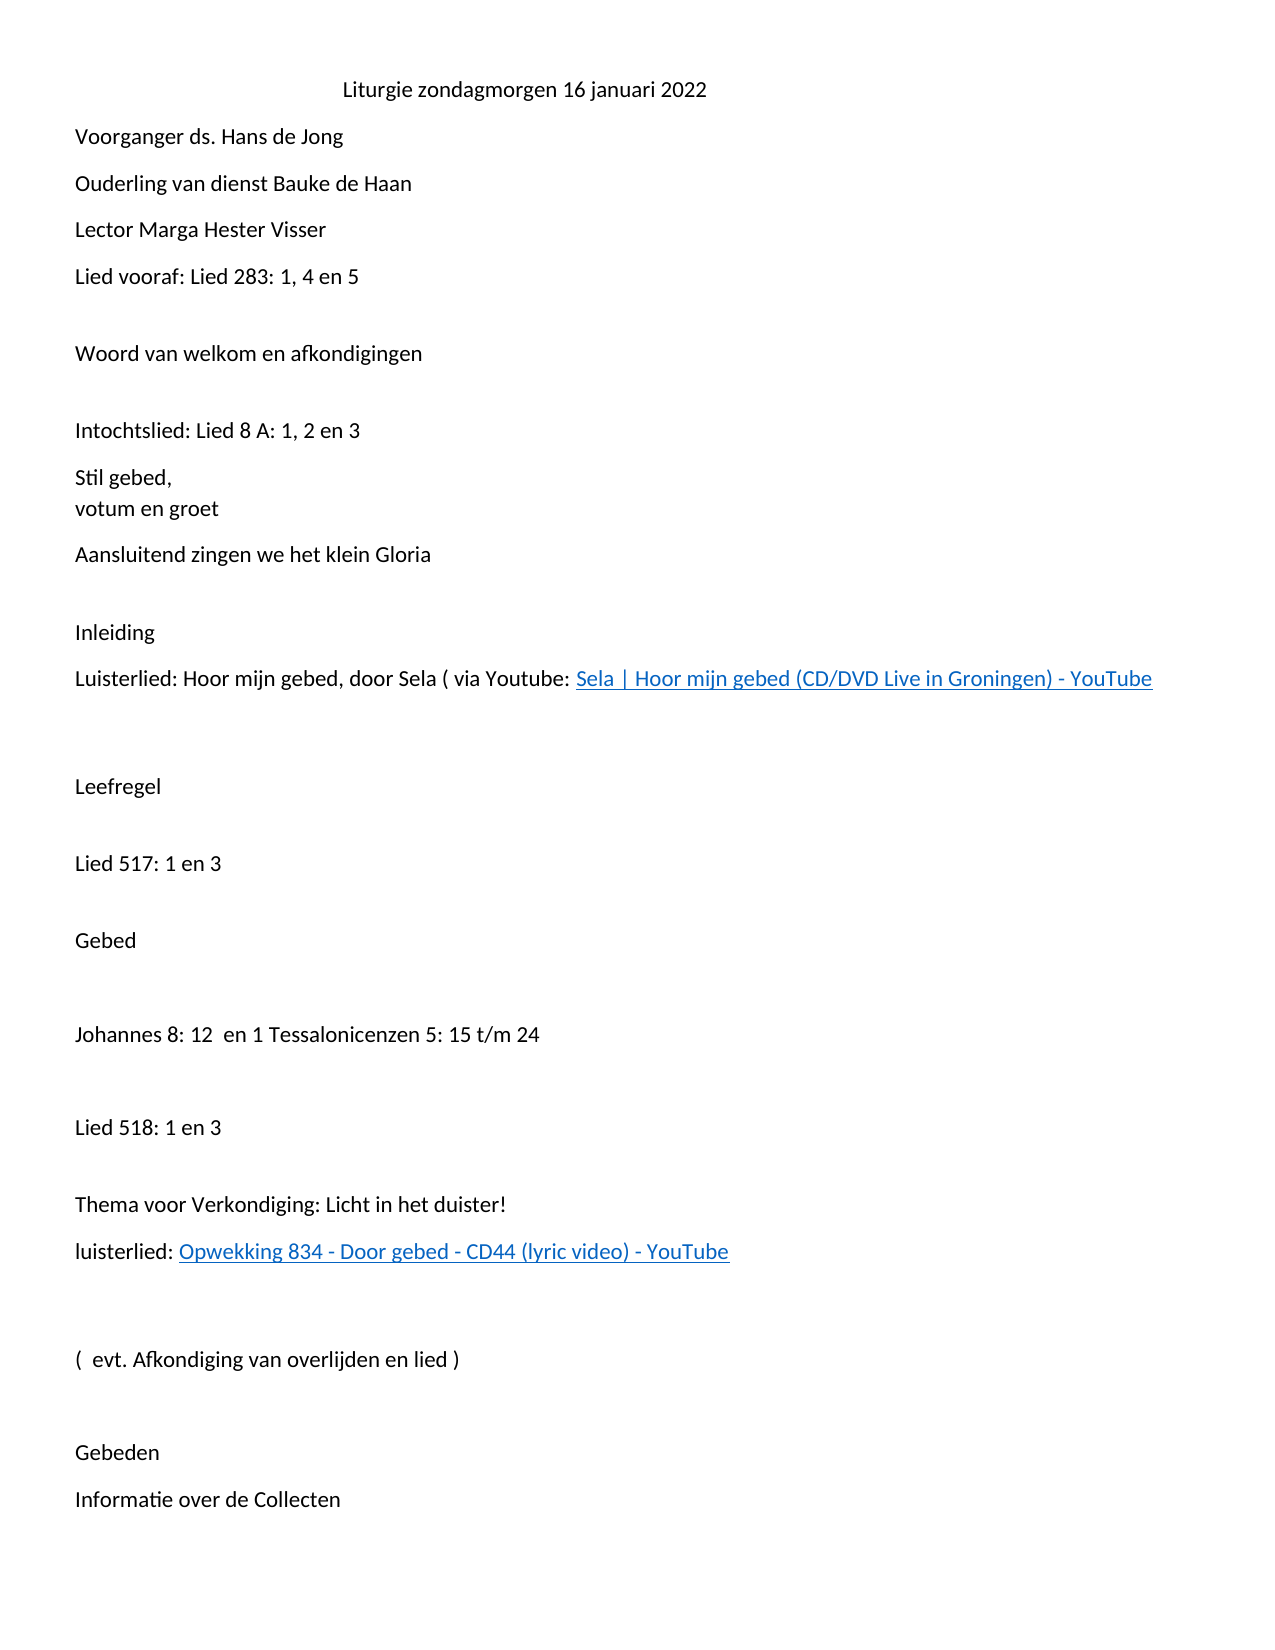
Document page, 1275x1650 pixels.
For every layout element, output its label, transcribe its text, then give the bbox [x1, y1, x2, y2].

text Liturgie zondagmorgen 16 januari 2022 [75, 75, 1200, 103]
text Stil gebed, votum en groet [75, 463, 1200, 522]
text Lied 517: 1 en 3 [75, 819, 1200, 877]
text Leefregel [75, 742, 1200, 800]
text Voorganger ds. Hans de Jong [75, 122, 1200, 150]
text Woord van welkom en afkondigingen [75, 309, 1200, 368]
text Johannes 8: 12 en 1 Tessalonicenzen 5: 15 t/m 24 [75, 1020, 1200, 1048]
text Gebeden [75, 1438, 1200, 1467]
text Lied 518: 1 en 3 [75, 1113, 1200, 1142]
text Lector Marga Hester Visser [75, 216, 1200, 244]
text Thema voor Verkondiging: Licht in het duister! [75, 1160, 1200, 1219]
text Gebed [75, 896, 1200, 954]
text Ouderling van dienst Bauke de Haan [75, 169, 1200, 197]
text Luisterlied: Hoor mijn gebed, door Sela ( via Youtube: Sela | Hoor mijn gebed (CD/DVD Live in Groningen) - YouTube [75, 664, 1200, 723]
text luisterlied: Opwekking 834 - Door gebed - CD44 (lyric video) - YouTube [75, 1237, 1200, 1266]
text Lied vooraf: Lied 283: 1, 4 en 5 [75, 262, 1200, 291]
text ( evt. Afkondiging van overlijden en lied ) [75, 1284, 1200, 1373]
text Aansluitend zingen we het klein Gloria [75, 541, 1200, 599]
text Informatie over de Collecten [75, 1485, 1200, 1513]
text Inleiding [75, 618, 1200, 646]
text Intochtslied: Lied 8 A: 1, 2 en 3 [75, 386, 1200, 445]
